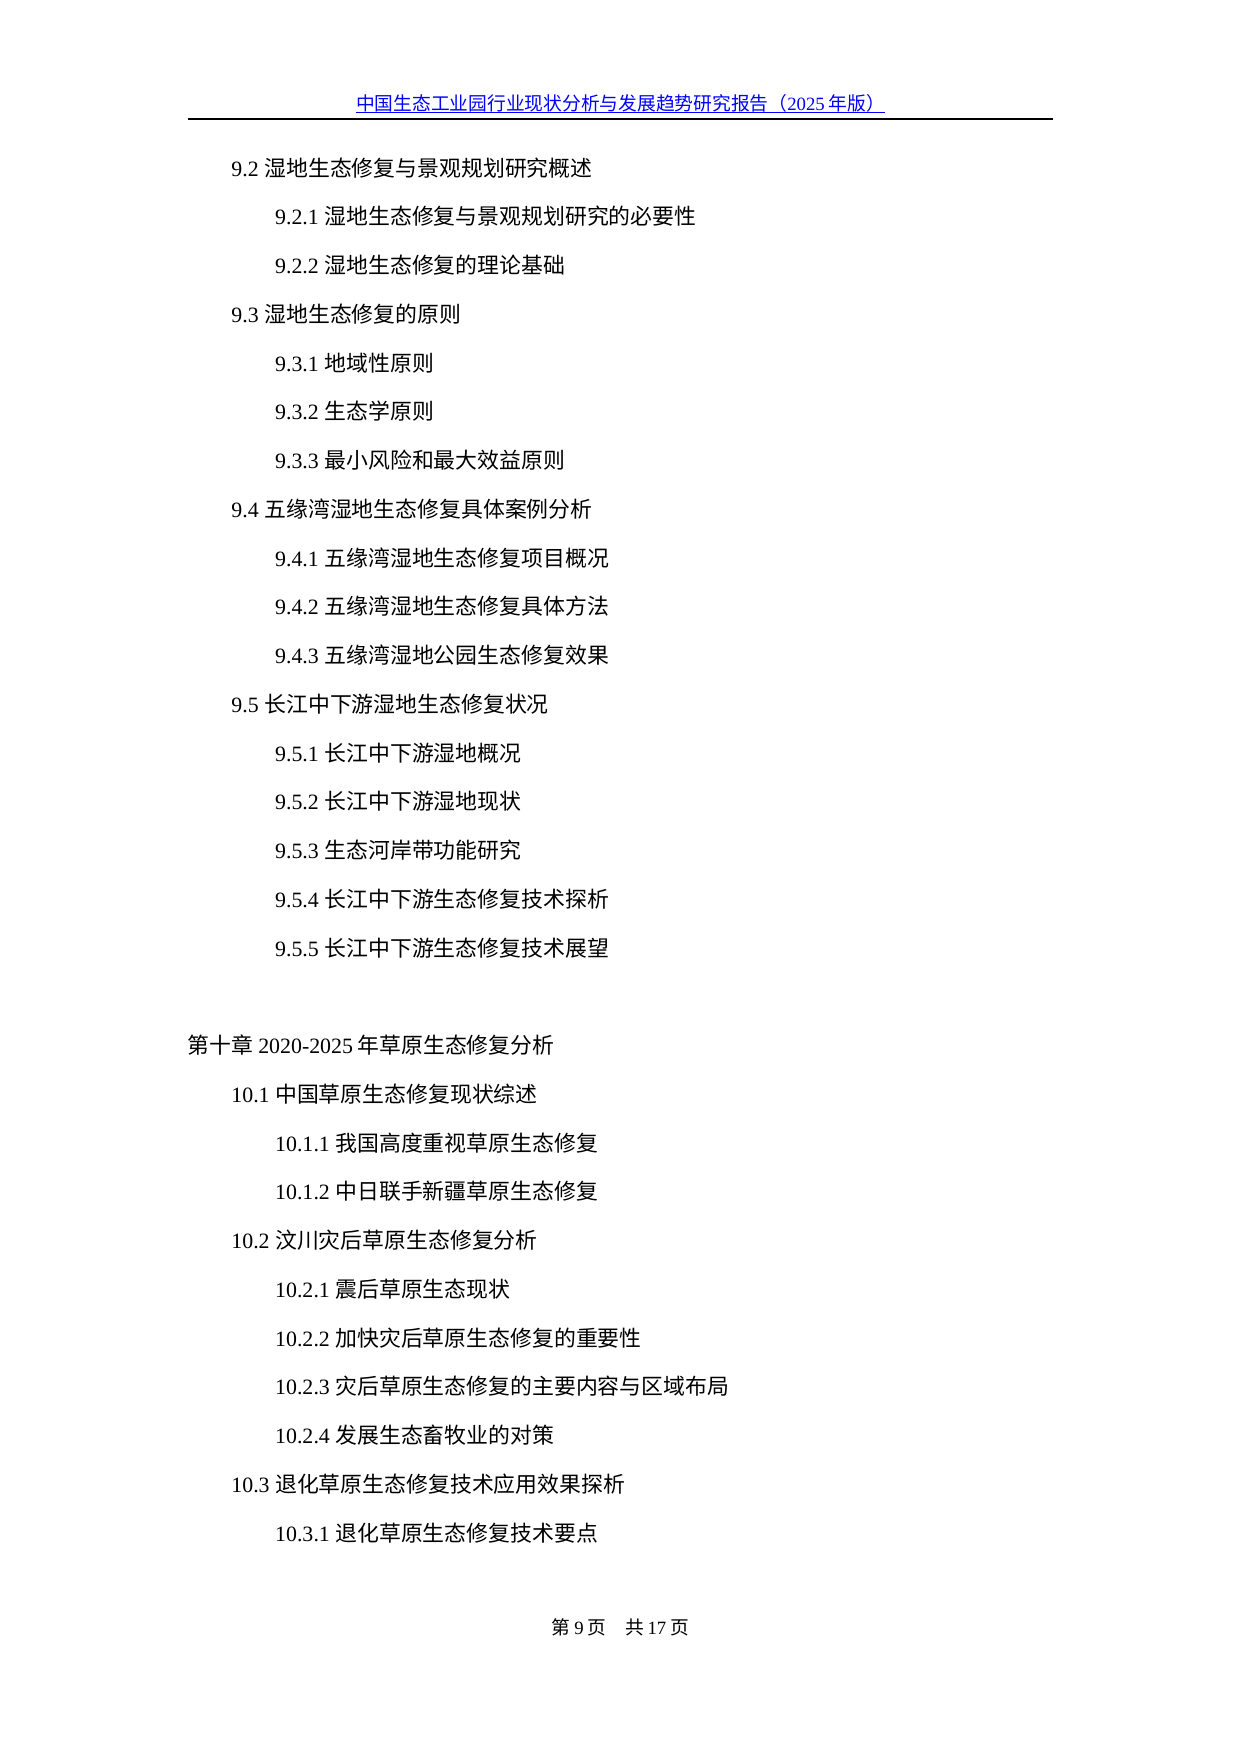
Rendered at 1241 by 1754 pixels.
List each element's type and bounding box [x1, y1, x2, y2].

text [187, 150, 1053, 1548]
